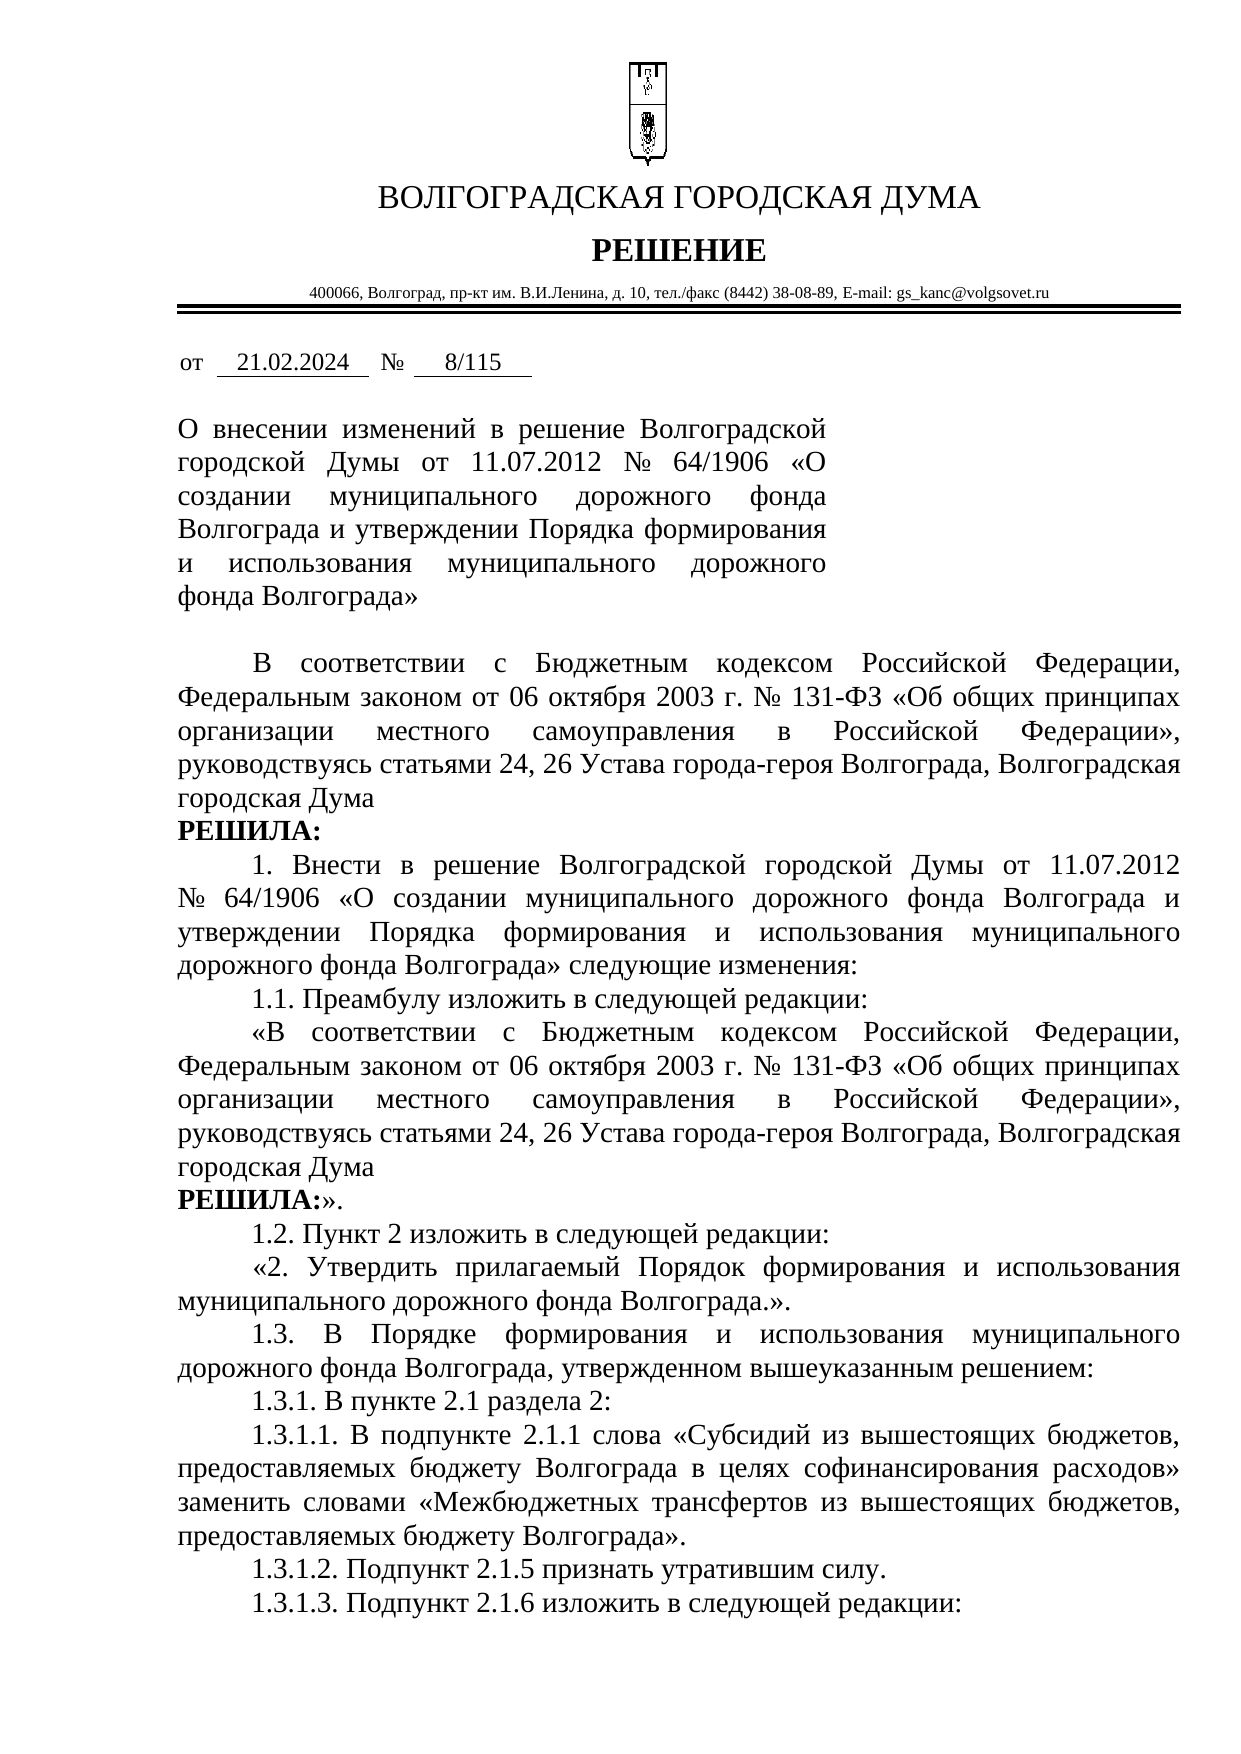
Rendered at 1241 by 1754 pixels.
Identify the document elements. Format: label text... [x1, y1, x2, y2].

text РЕШЕНИЕ [177, 231, 1181, 269]
table_header 21.02.2024 [217, 348, 369, 376]
text 1. Внести в решение Волгоградской городской Думы от 11.07.2012 № 64/1906 «О создании муниципального дорожного фонда Волгограда и утверждении Порядка формирования и использования муниципального дорожного фонда Волгограда» следующие изменения: [177, 847, 1181, 981]
text О внесении изменений в решение Волгоградской городской Думы от 11.07.2012 № 64/1906 «О создании муниципального дорожного фонда Волгограда и утверждении Порядка формирования и использования муниципального дорожного фонда Волгограда» [177, 411, 827, 612]
text 1.2. Пункт 2 изложить в следующей редакции: [177, 1216, 1181, 1249]
text РЕШИЛА:». [177, 1182, 1181, 1216]
text 1.1. Преамбулу изложить в следующей редакции: [177, 981, 1181, 1014]
text 1.3.1.1. В подпункте 2.1.1 слова «Субсидий из вышестоящих бюджетов, предоставляемых бюджету Волгограда в целях софинансирования расходов» заменить словами «Межбюджетных трансфертов из вышестоящих бюджетов, предоставляемых бюджету Волгограда». [177, 1417, 1181, 1551]
text В соответствии с Бюджетным кодексом Российской Федерации, Федеральным законом от 06 октября 2003 г. № 131-ФЗ «Об общих принципах организации местного самоуправления в Российской Федерации», руководствуясь статьями 24, 26 Устава города-героя Волгограда, Волгоградская городская Дума [177, 646, 1181, 813]
text 1.3.1.3. Подпункт 2.1.6 изложить в следующей редакции: [177, 1585, 1181, 1618]
table_header 8/115 [414, 348, 532, 376]
table_header от [166, 348, 217, 376]
text «2. Утвердить прилагаемый Порядок формирования и использования муниципального дорожного фонда Волгограда.». [177, 1249, 1181, 1316]
text «В соответствии с Бюджетным кодексом Российской Федерации, Федеральным законом от 06 октября 2003 г. № 131-ФЗ «Об общих принципах организации местного самоуправления в Российской Федерации», руководствуясь статьями 24, 26 Устава города-героя Волгограда, Волгоградская городская Дума [177, 1014, 1181, 1182]
text РЕШИЛА: [177, 813, 1181, 847]
text ВОЛГОГРАДСКая городская дума [177, 178, 1181, 216]
table_header № [369, 348, 414, 376]
text 400066, Волгоград, пр-кт им. В.И.Ленина, д. 10, тел./факс (8442) 38-08-89, E-mail: gs_kanc@volgsovet.ru [177, 283, 1181, 304]
text 1.3. В Порядке формирования и использования муниципального дорожного фонда Волгограда, утвержденном вышеуказанным решением: [177, 1316, 1181, 1383]
text 1.3.1.2. Подпункт 2.1.5 признать утратившим силу. [177, 1551, 1181, 1585]
text 1.3.1. В пункте 2.1 раздела 2: [177, 1383, 1181, 1417]
